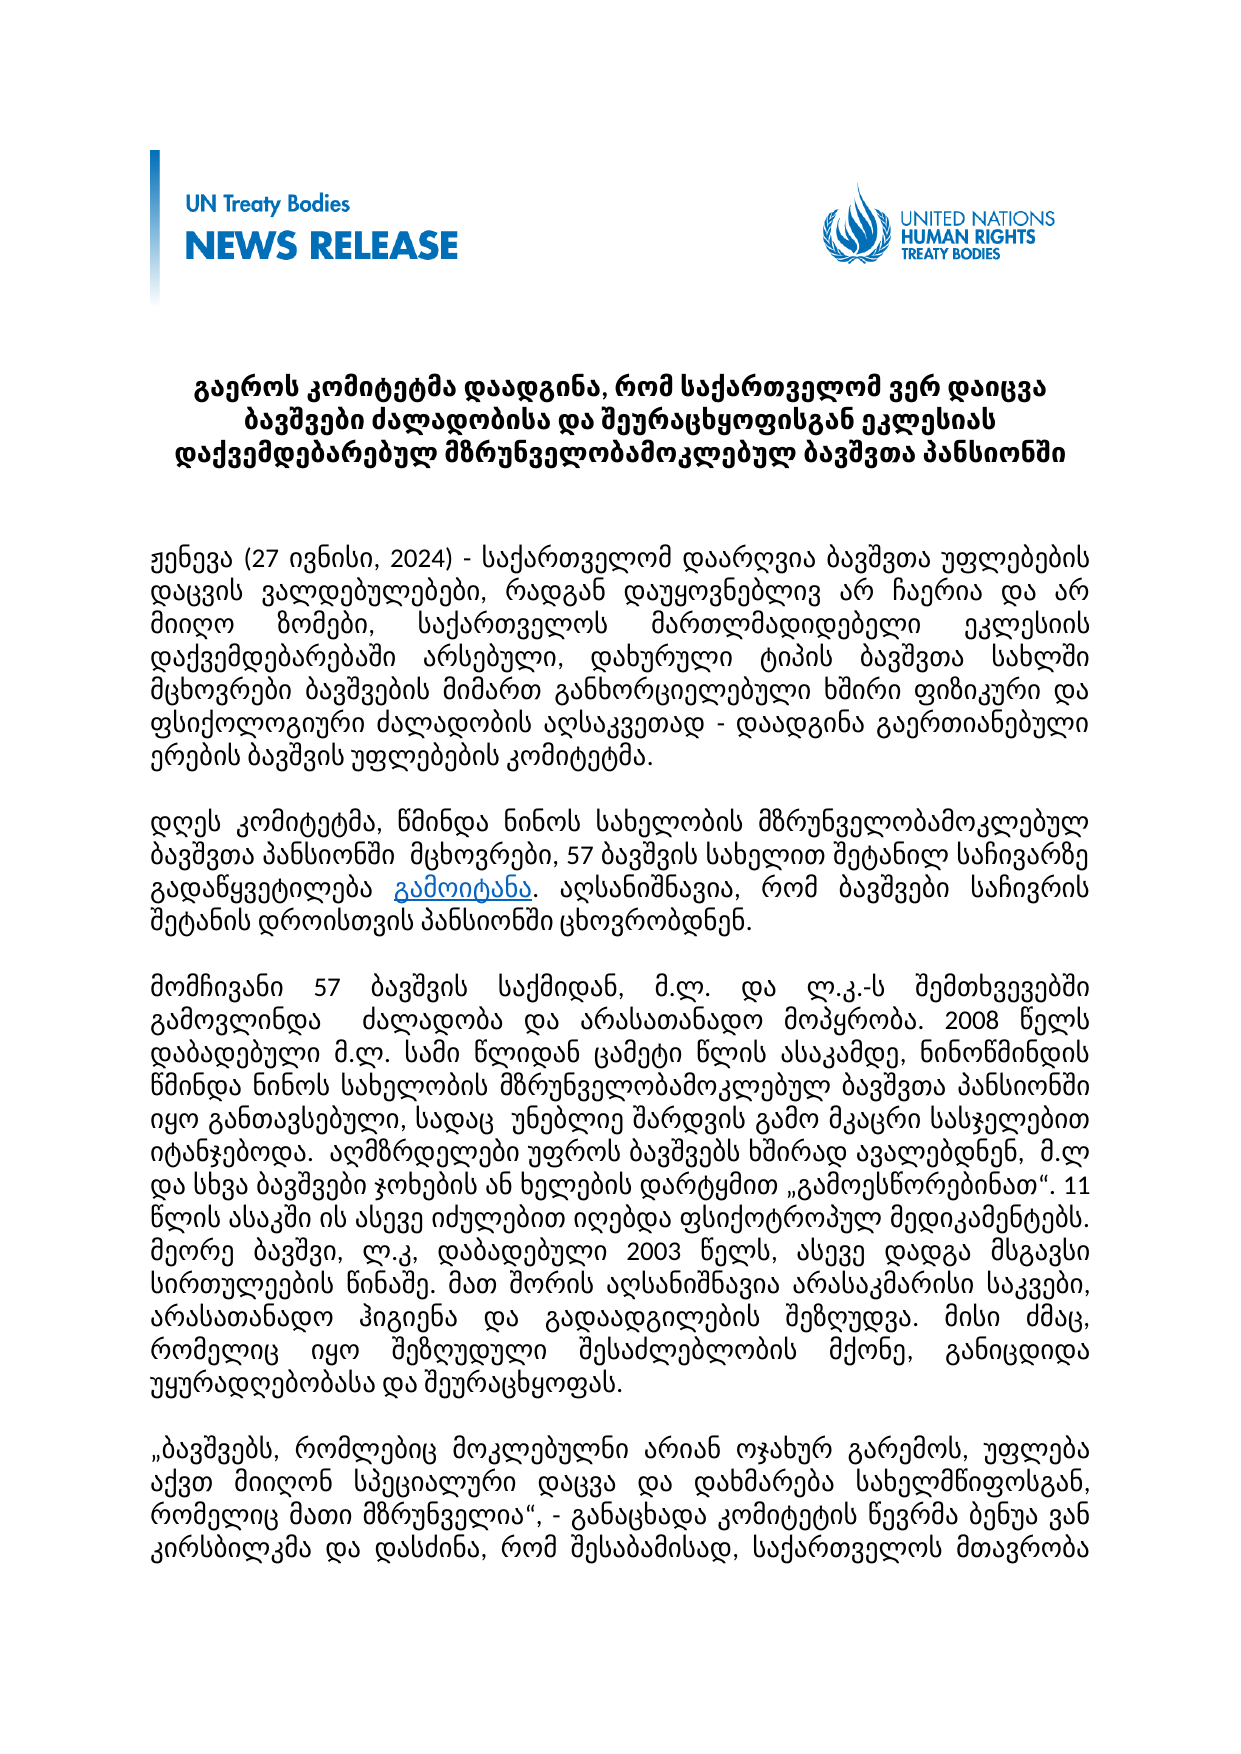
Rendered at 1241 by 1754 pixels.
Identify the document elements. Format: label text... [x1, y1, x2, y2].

picture [150, 150, 1091, 307]
text მომჩივანი 57 ბავშვის საქმიდან, მ.ლ. და ლ.კ.-ს შემთხვევებში გამოვლინდა ძალადობა და არასათანადო მოპყრობა. 2008 წელს დაბადებული მ.ლ. სამი წლიდან ცამეტი წლის ასაკამდე, ნინოწმინდის წმინდა ნინოს სახელობის მზრუნველობამოკლებულ ბავშვთა პანსიონში იყო განთავსებული, სადაც უნებლიე შარდვის გამო მკაცრი სასჯელებით იტანჯებოდა. აღმზრდელები უფროს ბავშვებს ხშირად ავალებდნენ, მ.ლ და სხვა ბავშვები ჯოხების ან ხელების დარტყმით „გამოესწორებინათ“. 11 წლის ასაკში ის ასევე იძულებით იღებდა ფსიქოტროპულ მედიკამენტებს. მეორე ბავშვი, ლ.კ, დაბადებული 2003 წელს, ასევე დადგა მსგავსი სირთულეების წინაშე. მათ შორის აღსანიშნავია არასაკმარისი საკვები, არასათანადო ჰიგიენა და გადაადგილების შეზღუდვა. მისი ძმაც, რომელიც იყო შეზღუდული შესაძლებლობის მქონე, განიცდიდა უყურადღებობასა და შეურაცხყოფას. [150, 970, 1090, 1399]
text გაეროს კომიტეტმა დაადგინა, რომ საქართველომ ვერ დაიცვა ბავშვები ძალადობისა და შეურაცხყოფისგან ეკლესიას დაქვემდებარებულ მზრუნველობამოკლებულ ბავშვთა პანსიონში [150, 371, 1090, 469]
text ჟენევა (27 ივნისი, 2024) - საქართველომ დაარღვია ბავშვთა უფლებების დაცვის ვალდებულებები, რადგან დაუყოვნებლივ არ ჩაერია და არ მიიღო ზომები, საქართველოს მართლმადიდებელი ეკლესიის დაქვემდებარებაში არსებული, დახურული ტიპის ბავშვთა სახლში მცხოვრები ბავშვების მიმართ განხორციელებული ხშირი ფიზიკური და ფსიქოლოგიური ძალადობის აღსაკვეთად - დაადგინა გაერთიანებული ერების ბავშვის უფლებების კომიტეტმა. [150, 541, 1090, 772]
text დღეს კომიტეტმა, წმინდა ნინოს სახელობის მზრუნველობამოკლებულ ბავშვთა პანსიონში მცხოვრები, 57 ბავშვის სახელით შეტანილ საჩივარზე გადაწყვეტილება გამოიტანა. აღსანიშნავია, რომ ბავშვები საჩივრის შეტანის დროისთვის პანსიონში ცხოვრობდნენ. [150, 805, 1090, 937]
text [150, 1432, 1090, 1564]
